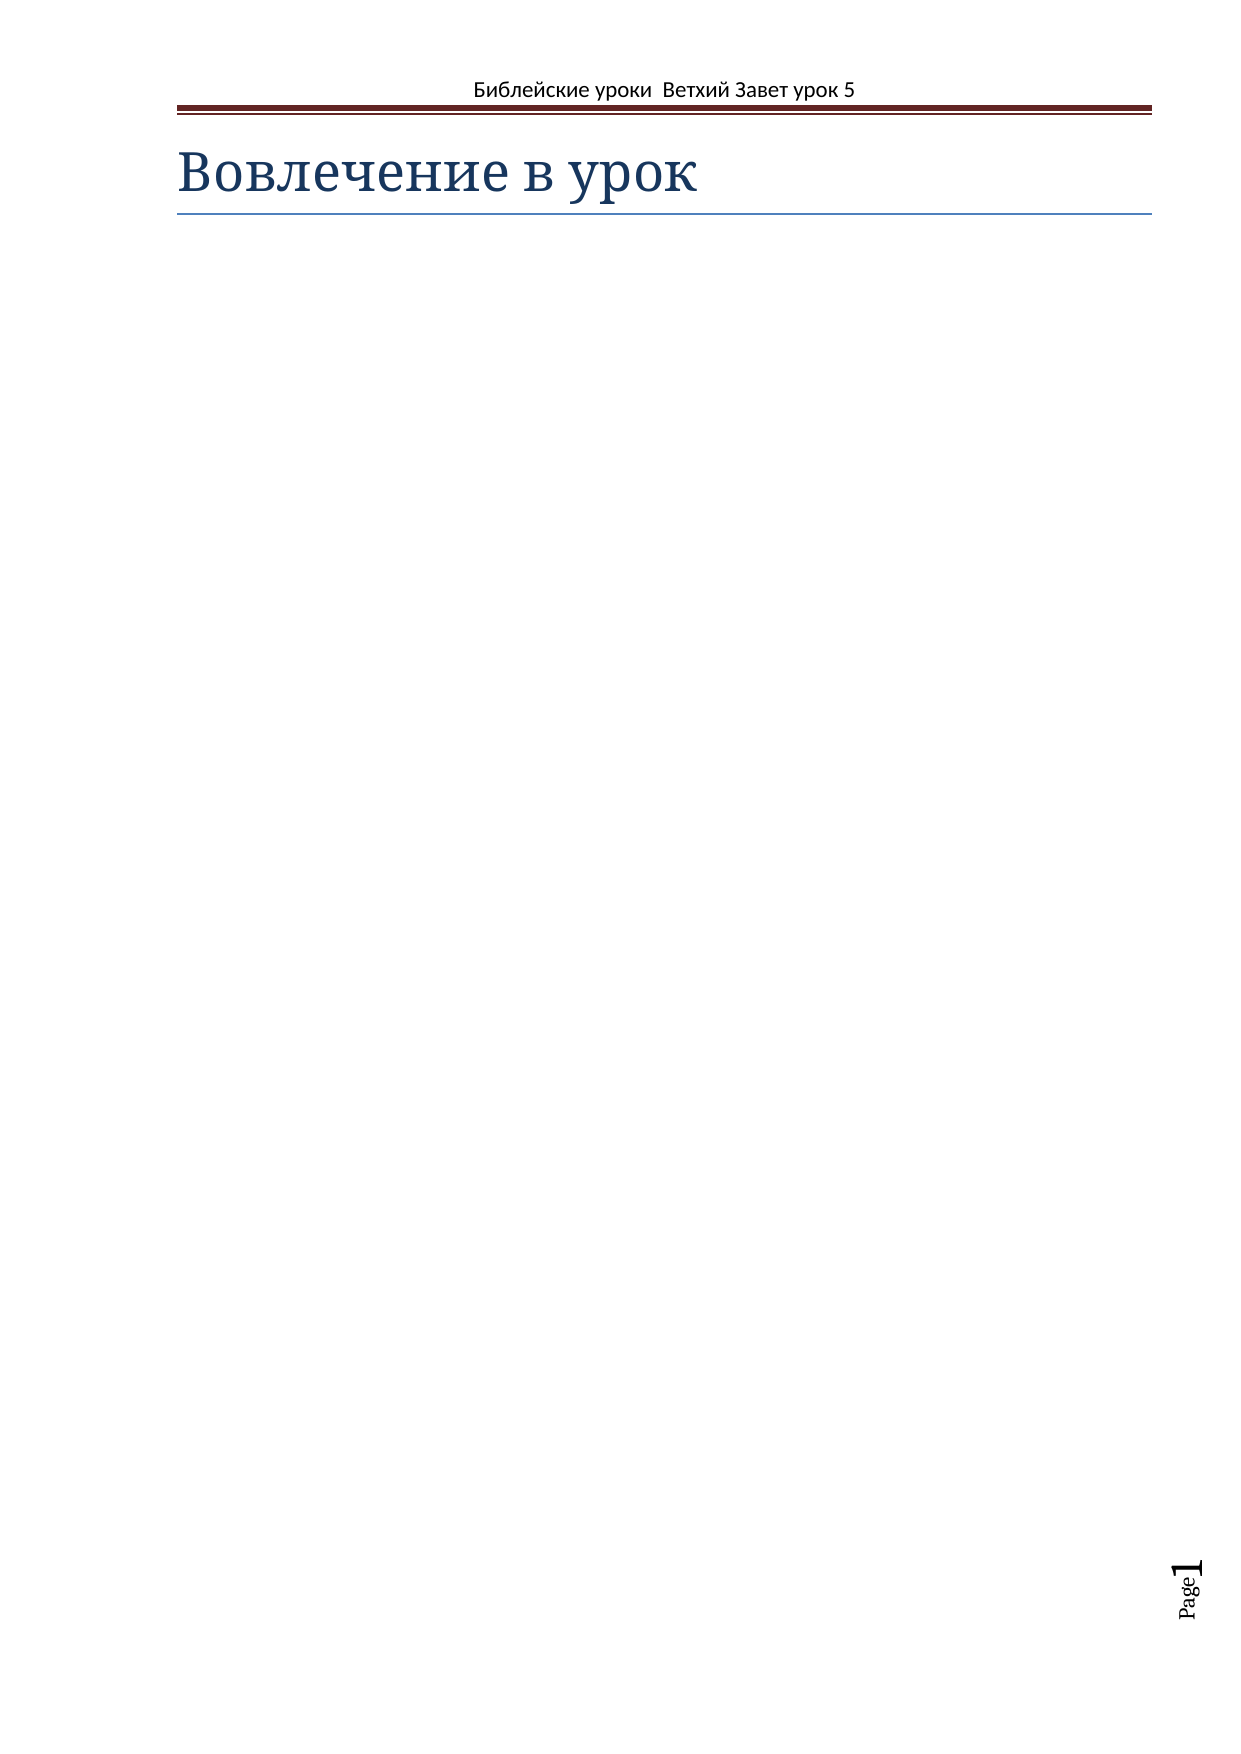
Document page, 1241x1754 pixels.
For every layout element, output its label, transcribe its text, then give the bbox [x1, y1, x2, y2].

title Вовлечение в урок [177, 142, 1152, 213]
